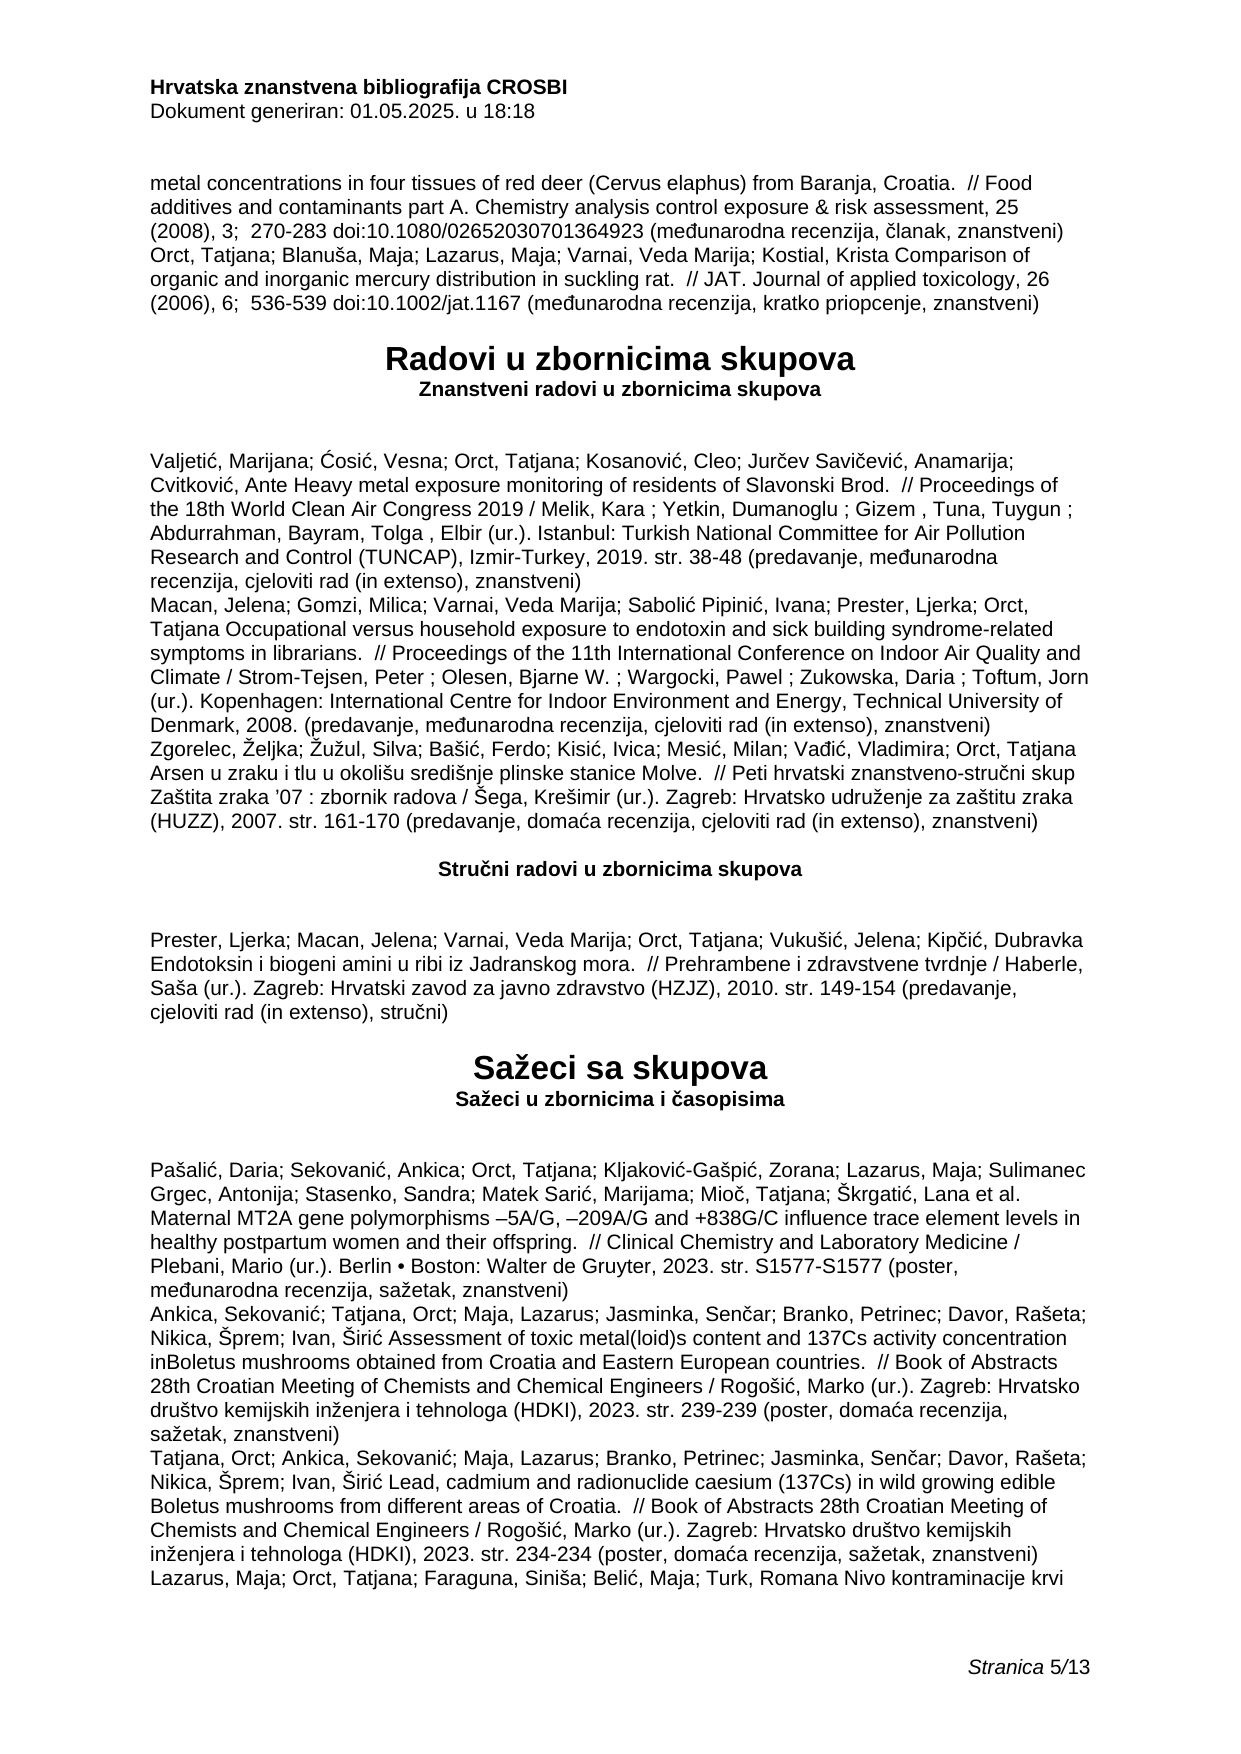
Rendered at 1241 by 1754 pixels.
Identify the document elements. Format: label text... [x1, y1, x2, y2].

text Orct, Tatjana; Blanuša, Maja; Lazarus, Maja; Varnai, Veda Marija; Kostial, Krista [150, 243, 1090, 315]
subtitle Stručni radovi u zbornicima skupova [150, 856, 1090, 880]
text Prester, Ljerka; Macan, Jelena; Varnai, Veda Marija; Orct, Tatjana; Vukušić, Jelena; Kipčić, Dubravka [150, 928, 1090, 1024]
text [150, 1566, 1090, 1589]
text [150, 171, 1090, 243]
subtitle Radovi u zbornicima skupova [150, 339, 1090, 377]
text Valjetić, Marijana; Ćosić, Vesna; Orct, Tatjana; Kosanović, Cleo; Jurčev Savičević, Anamarija; Cvitković, Ante [150, 449, 1090, 593]
text Macan, Jelena; Gomzi, Milica; Varnai, Veda Marija; Sabolić Pipinić, Ivana; Prester, Ljerka; Orct, Tatjana [150, 593, 1090, 737]
text Pašalić, Daria; Sekovanić, Ankica; Orct, Tatjana; Kljaković-Gašpić, Zorana; Lazarus, Maja; Sulimanec Grgec, Antonija; Stasenko, Sandra; Matek Sarić, Marijama; Mioč, Tatjana; Škrgatić, Lana et al. [150, 1158, 1090, 1302]
subtitle Znanstveni radovi u zbornicima skupova [150, 377, 1090, 401]
subtitle Sažeci u zbornicima i časopisima [150, 1086, 1090, 1110]
subtitle Sažeci sa skupova [150, 1048, 1090, 1086]
text Tatjana, Orct; Ankica, Sekovanić; Maja, Lazarus; Branko, Petrinec; Jasminka, Senčar; Davor, Rašeta; Nikica, Šprem; Ivan, Širić [150, 1446, 1090, 1566]
text Zgorelec, Željka; Žužul, Silva; Bašić, Ferdo; Kisić, Ivica; Mesić, Milan; Vađić, Vladimira; Orct, Tatjana [150, 737, 1090, 832]
text Ankica, Sekovanić; Tatjana, Orct; Maja, Lazarus; Jasminka, Senčar; Branko, Petrinec; Davor, Rašeta; Nikica, Šprem; Ivan, Širić [150, 1302, 1090, 1446]
